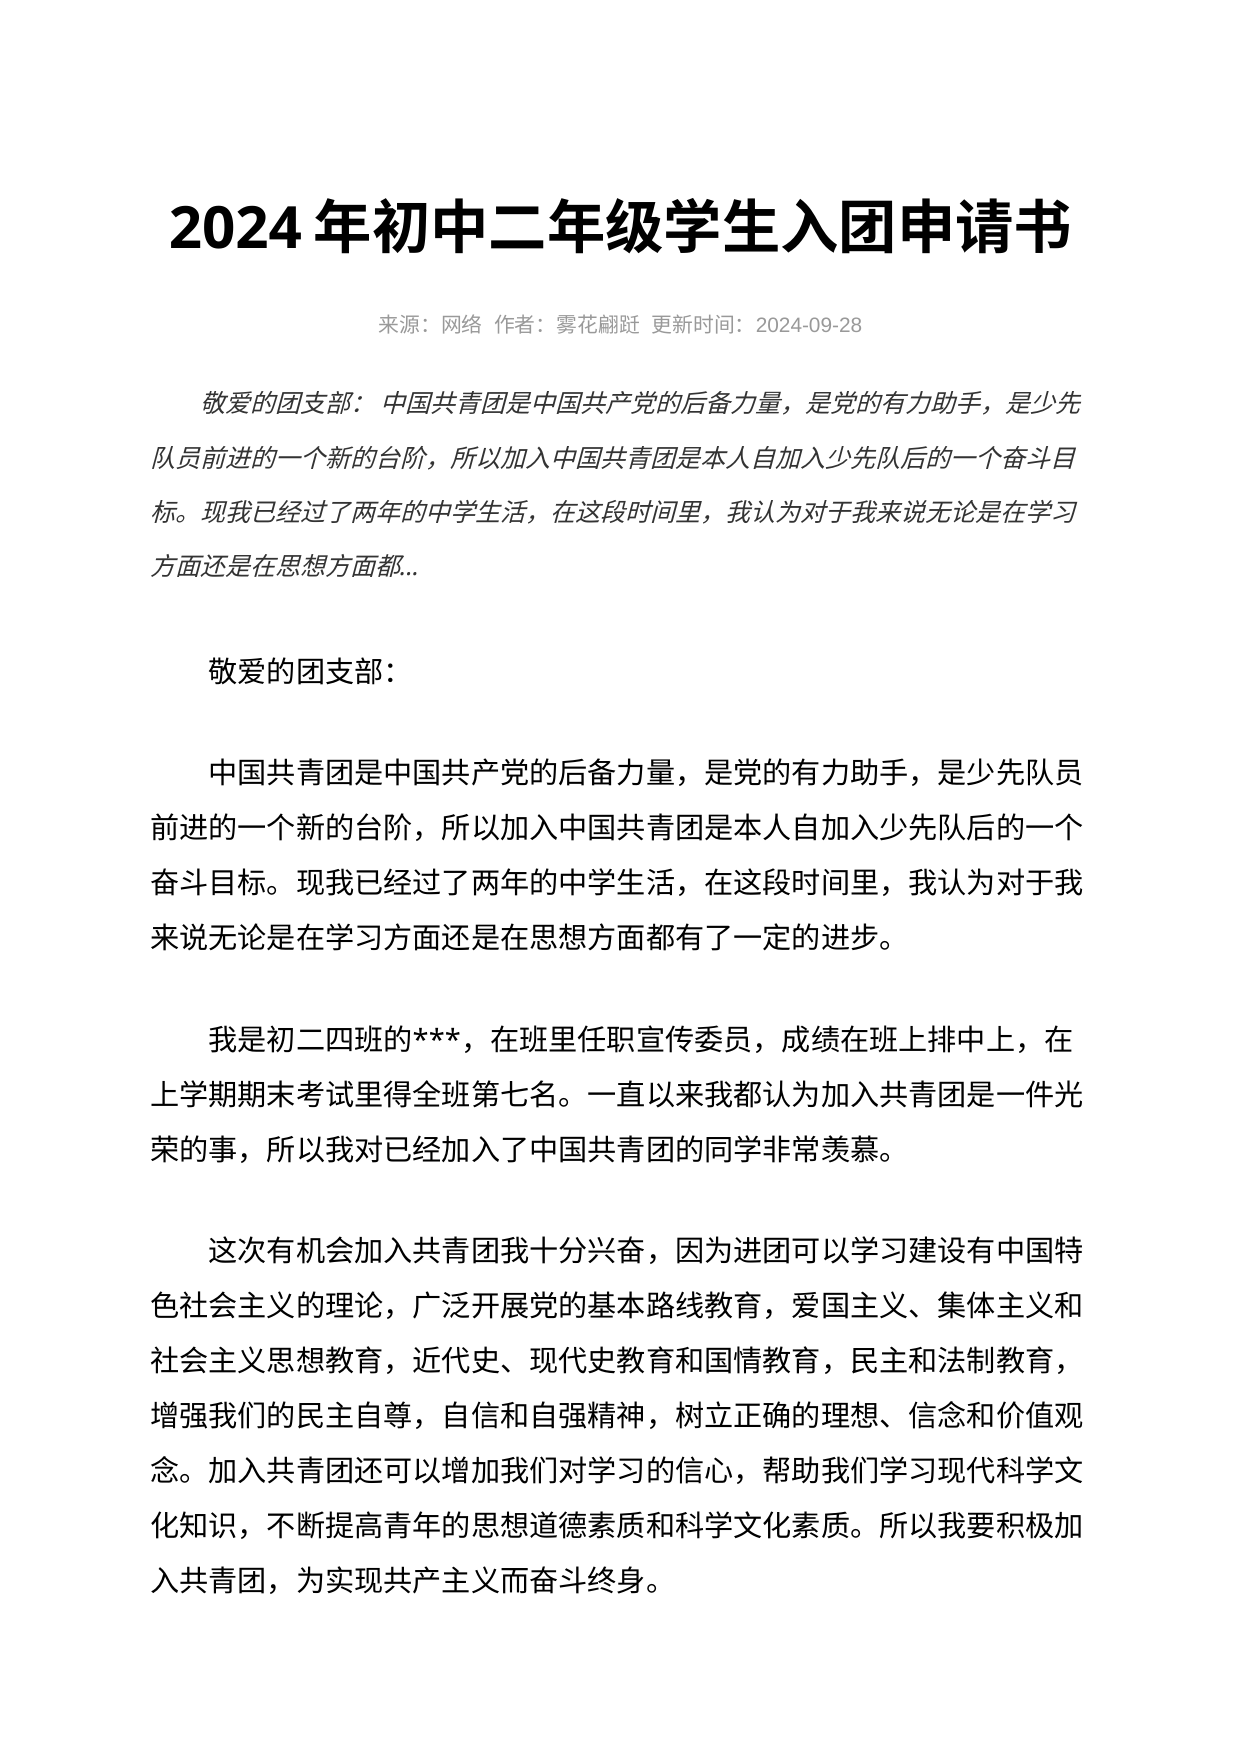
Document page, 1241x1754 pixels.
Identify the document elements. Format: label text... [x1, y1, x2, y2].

text 我是初二四班的***，在班里任职宣传委员，成绩在班上排中上，在上学期期末考试里得全班第七名。一直以来我都认为加入共青团是一件光荣的事，所以我对已经加入了中国共青团的同学非常羡慕。 [150, 1016, 1090, 1168]
text 敬爱的团支部： [150, 648, 1090, 690]
subtitle 2024年初中二年级学生入团申请书 [150, 181, 1090, 266]
text 这次有机会加入共青团我十分兴奋，因为进团可以学习建设有中国特色社会主义的理论，广泛开展党的基本路线教育，爱国主义、集体主义和社会主义思想教育，近代史、现代史教育和国情教育，民主和法制教育，增强我们的民主自尊，自信和自强精神，树立正确的理想、信念和价值观念。加入共青团还可以增加我们对学习的信心，帮助我们学习现代科学文化知识，不断提高青年的思想道德素质和科学文化素质。所以我要积极加入共青团，为实现共产主义而奋斗终身。 [150, 1228, 1090, 1600]
text 来源：网络 作者：雾花翩跹 更新时间：2024-09-28 [150, 313, 1090, 337]
text 敬爱的团支部： 中国共青团是中国共产党的后备力量，是党的有力助手，是少先队员前进的一个新的台阶，所以加入中国共青团是本人自加入少先队后的一个奋斗目标。现我已经过了两年的中学生活，在这段时间里，我认为对于我来说无论是在学习方面还是在思想方面都... [150, 384, 1090, 583]
text 中国共青团是中国共产党的后备力量，是党的有力助手，是少先队员前进的一个新的台阶，所以加入中国共青团是本人自加入少先队后的一个奋斗目标。现我已经过了两年的中学生活，在这段时间里，我认为对于我来说无论是在学习方面还是在思想方面都有了一定的进步。 [150, 750, 1090, 957]
